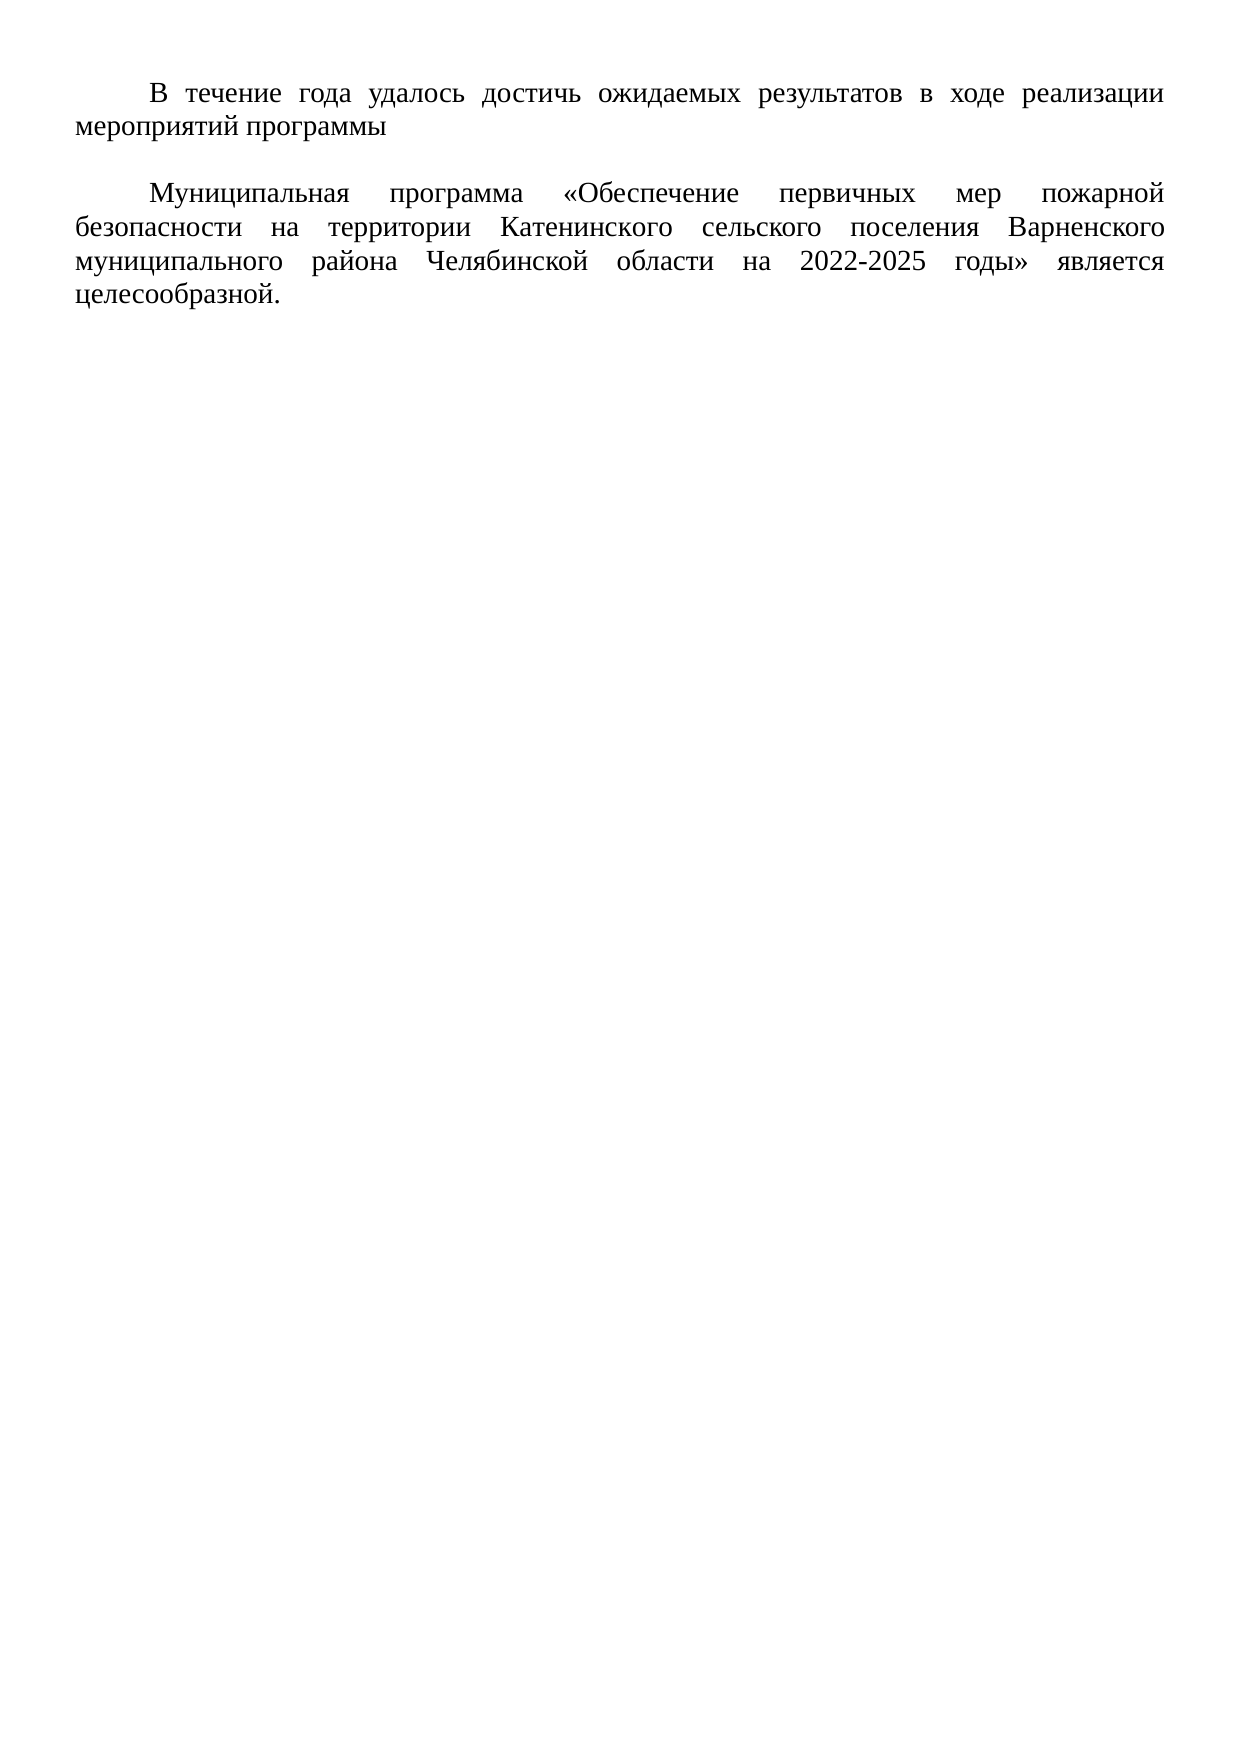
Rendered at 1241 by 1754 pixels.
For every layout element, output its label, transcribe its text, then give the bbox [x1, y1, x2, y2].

text Муниципальная программа «Обеспечение первичных мер пожарной безопасности на территории Катенинского сельского поселения Варненского муниципального района Челябинской области на 2022-2025 годы» является целесообразной. [75, 176, 1165, 310]
text В течение года удалось достичь ожидаемых результатов в ходе реализации мероприятий программы [75, 75, 1165, 142]
